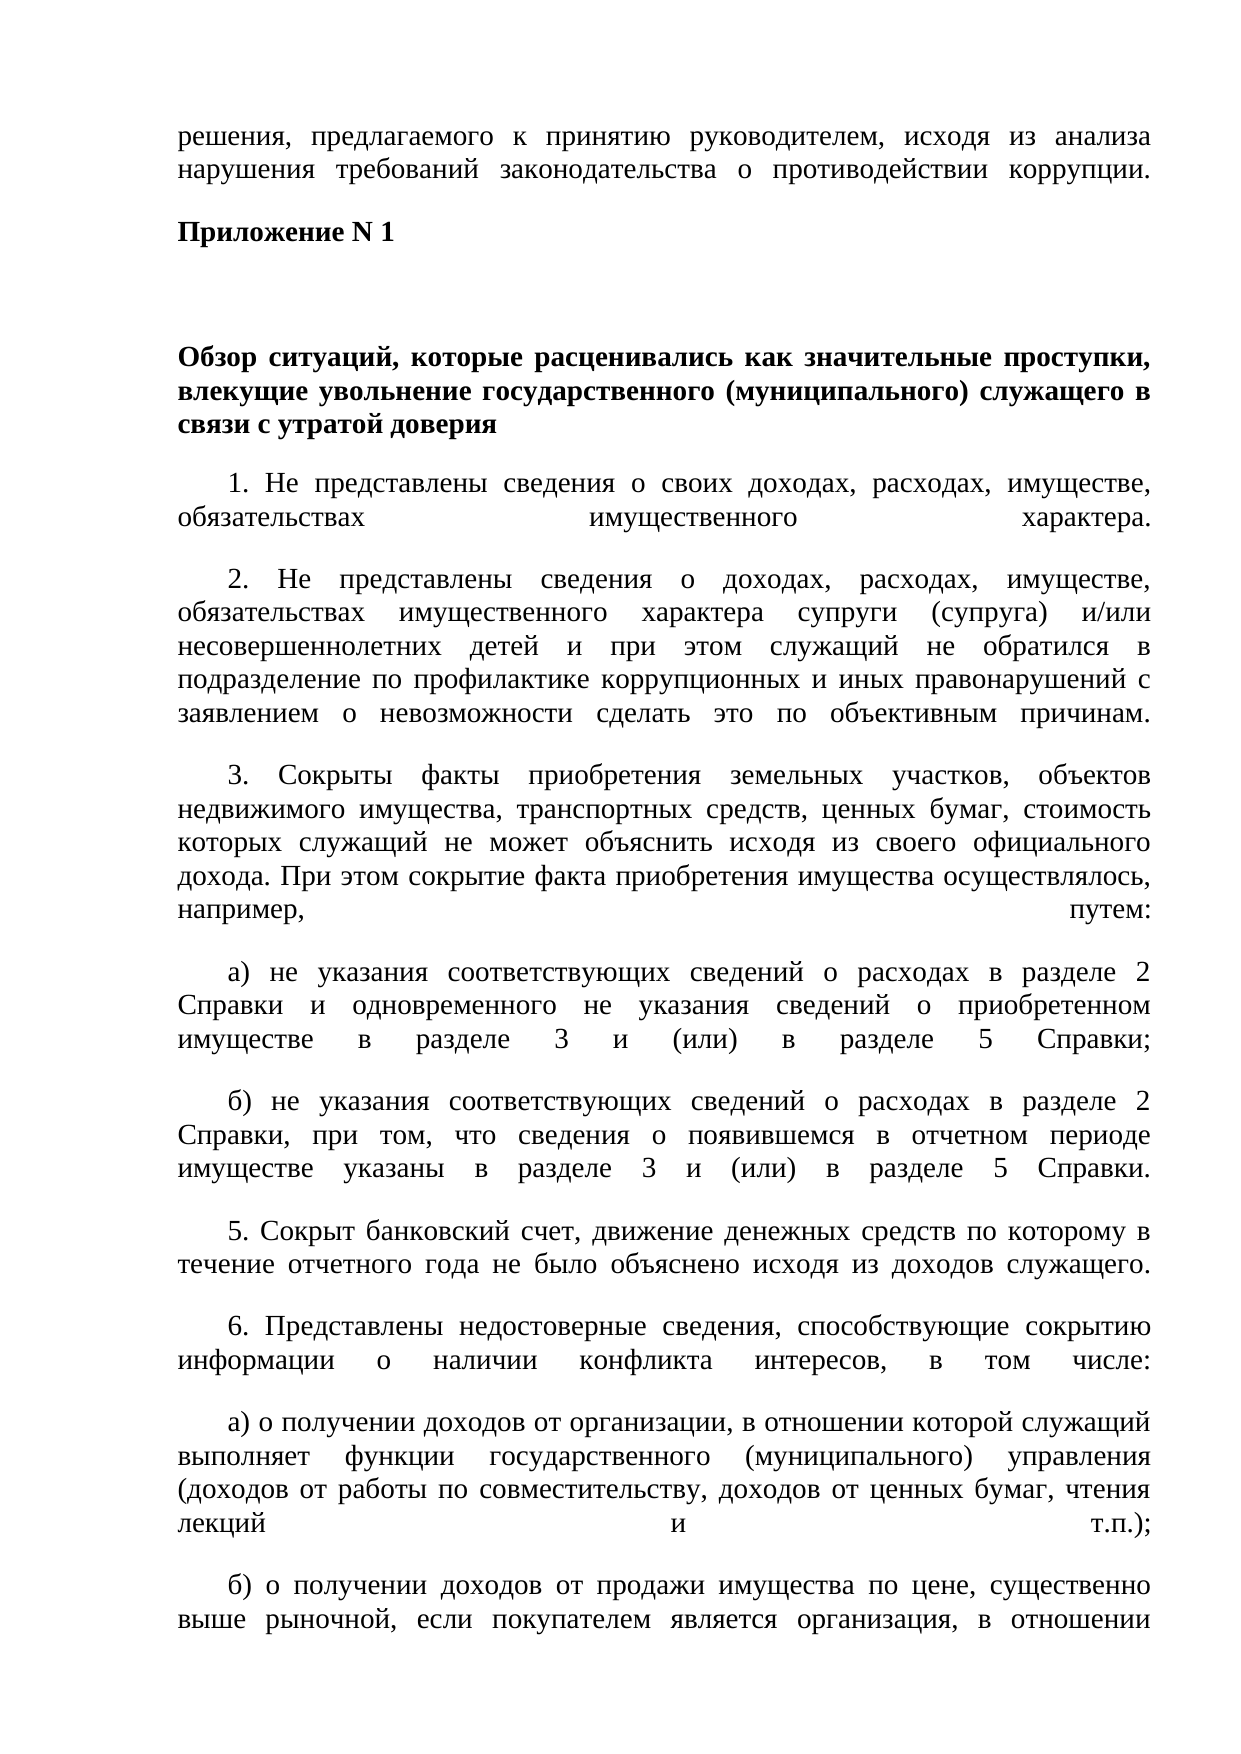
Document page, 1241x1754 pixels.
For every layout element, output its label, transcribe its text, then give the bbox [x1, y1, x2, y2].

text 5. Сокрыт банковский счет, движение денежных средств по которому в течение отчетного года не было объяснено исходя из доходов служащего. [177, 1213, 1152, 1308]
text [177, 1567, 1152, 1634]
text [177, 118, 1152, 214]
subtitle Приложение N 1 [177, 214, 1152, 247]
text 1. Не представлены сведения о своих доходах, расходах, имуществе, обязательствах имущественного характера. [177, 465, 1152, 561]
text а) не указания соответствующих сведений о расходах в разделе 2 Справки и одновременного не указания сведений о приобретенном имуществе в разделе 3 и (или) в разделе 5 Справки; [177, 954, 1152, 1083]
text б) не указания соответствующих сведений о расходах в разделе 2 Справки, при том, что сведения о появившемся в отчетном периоде имуществе указаны в разделе 3 и (или) в разделе 5 Справки. [177, 1083, 1152, 1213]
text 2. Не представлены сведения о доходах, расходах, имуществе, обязательствах имущественного характера супруги (супруга) и/или несовершеннолетних детей и при этом служащий не обратился в подразделение по профилактике коррупционных и иных правонарушений с заявлением о невозможности сделать это по объективным причинам. [177, 561, 1152, 757]
text Обзор ситуаций, которые расценивались как значительные проступки, влекущие увольнение государственного (муниципального) служащего в связи с утратой доверия [177, 272, 1152, 440]
text 6. Представлены недостоверные сведения, способствующие сокрытию информации о наличии конфликта интересов, в том числе: [177, 1308, 1152, 1404]
text 3. Сокрыты факты приобретения земельных участков, объектов недвижимого имущества, транспортных средств, ценных бумаг, стоимость которых служащий не может объяснить исходя из своего официального дохода. При этом сокрытие факта приобретения имущества осуществлялось, например, путем: [177, 757, 1152, 954]
text а) о получении доходов от организации, в отношении которой служащий выполняет функции государственного (муниципального) управления (доходов от работы по совместительству, доходов от ценных бумаг, чтения лекций и т.п.); [177, 1404, 1152, 1567]
